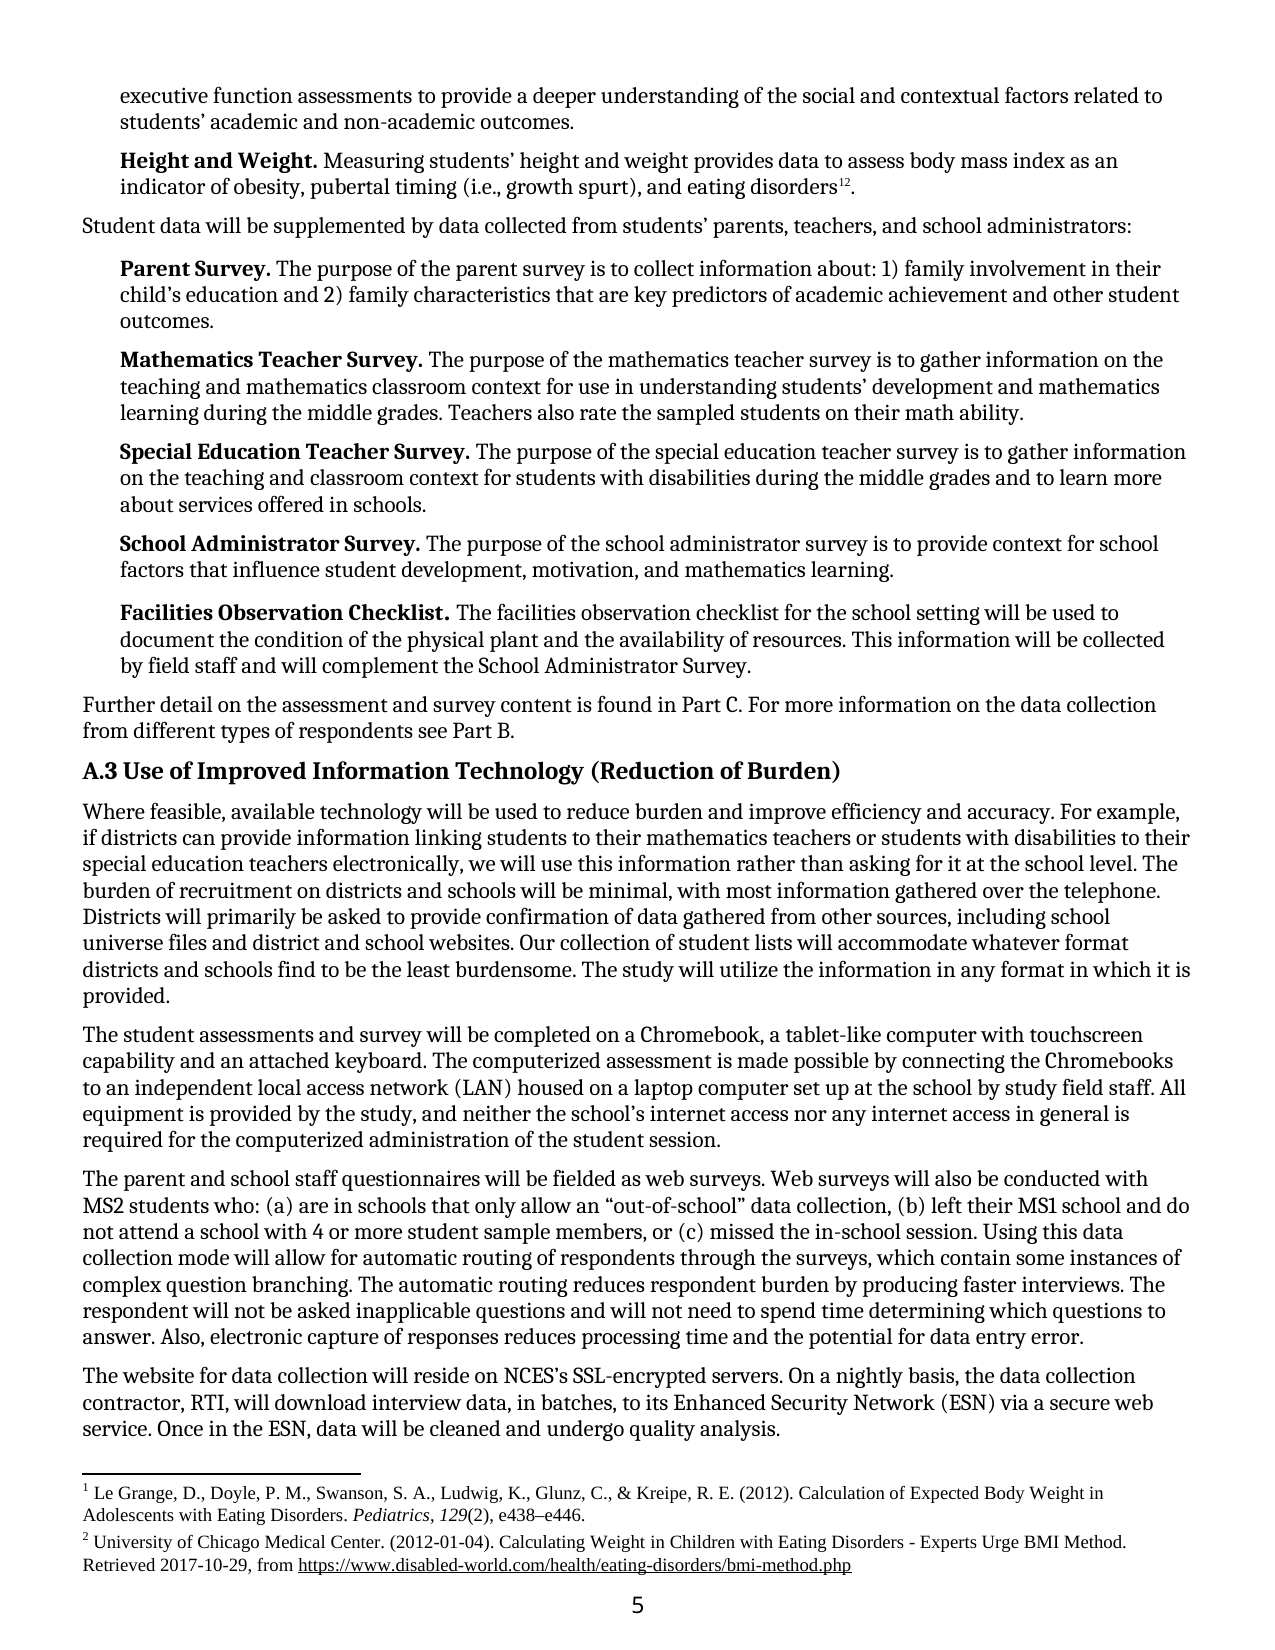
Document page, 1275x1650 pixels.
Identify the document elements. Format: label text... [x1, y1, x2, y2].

text Further detail on the assessment and survey content is found in Part C. For more information on the data collection from different types of respondents see Part B. [82, 692, 1192, 745]
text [120, 82, 1192, 135]
subtitle A.3 Use of Improved Information Technology (Reduction of Burden) [82, 757, 1192, 786]
text School Administrator Survey. The purpose of the school administrator survey is to provide context for school factors that influence student development, motivation, and mathematics learning. [120, 530, 1192, 583]
text The parent and school staff questionnaires will be fielded as web surveys. Web surveys will also be conducted with MS2 students who: (a) are in schools that only allow an “out-of-school” data collection, (b) left their MS1 school and do not attend a school with 4 or more student sample members, or (c) missed the in-school session. Using this data collection mode will allow for automatic routing of respondents through the surveys, which contain some instances of complex question branching. The automatic routing reduces respondent burden by producing faster interviews. The respondent will not be asked inapplicable questions and will not need to spend time determining which questions to answer. Also, electronic capture of responses reduces processing time and the potential for data entry error. [82, 1166, 1192, 1351]
text Where feasible, available technology will be used to reduce burden and improve efficiency and accuracy. For example, if districts can provide information linking students to their mathematics teachers or students with disabilities to their special education teachers electronically, we will use this information rather than asking for it at the school level. The burden of recruitment on districts and schools will be minimal, with most information gathered over the telephone. Districts will primarily be asked to provide confirmation of data gathered from other sources, including school universe files and district and school websites. Our collection of student lists will accommodate whatever format districts and schools find to be the least burdensome. The study will utilize the information in any format in which it is provided. [82, 798, 1192, 1009]
text Parent Survey. The purpose of the parent survey is to collect information about: 1) family involvement in their child’s education and 2) family characteristics that are key predictors of academic achievement and other student outcomes. [120, 256, 1192, 335]
text Student data will be supplemented by data collected from students’ parents, teachers, and school administrators: [82, 213, 1192, 239]
text Height and Weight. Measuring students’ height and weight provides data to assess body mass index as an indicator of obesity, pubertal timing (i.e., growth spurt), and eating disorders. [120, 148, 1192, 200]
text The website for data collection will reside on NCES’s SSL-encrypted servers. On a nightly basis, the data collection contractor, RTI, will download interview data, in batches, to its Enhanced Security Network (ESN) via a secure web service. Once in the ESN, data will be cleaned and undergo quality analysis. [82, 1363, 1192, 1442]
text The student assessments and survey will be completed on a Chromebook, a tablet-like computer with touchscreen capability and an attached keyboard. The computerized assessment is made possible by connecting the Chromebooks to an independent local access network (LAN) housed on a laptop computer set up at the school by study field staff. All equipment is provided by the study, and neither the school’s internet access nor any internet access in general is required for the computerized administration of the student session. [82, 1022, 1192, 1153]
text Facilities Observation Checklist. The facilities observation checklist for the school setting will be used to document the condition of the physical plant and the availability of resources. This information will be collected by field staff and will complement the School Administrator Survey. [120, 596, 1192, 679]
text Mathematics Teacher Survey. The purpose of the mathematics teacher survey is to gather information on the teaching and mathematics classroom context for use in understanding students’ development and mathematics learning during the middle grades. Teachers also rate the sampled students on their math ability. [120, 347, 1192, 426]
text Special Education Teacher Survey. The purpose of the special education teacher survey is to gather information on the teaching and classroom context for students with disabilities during the middle grades and to learn more about services offered in schools. [120, 439, 1192, 518]
